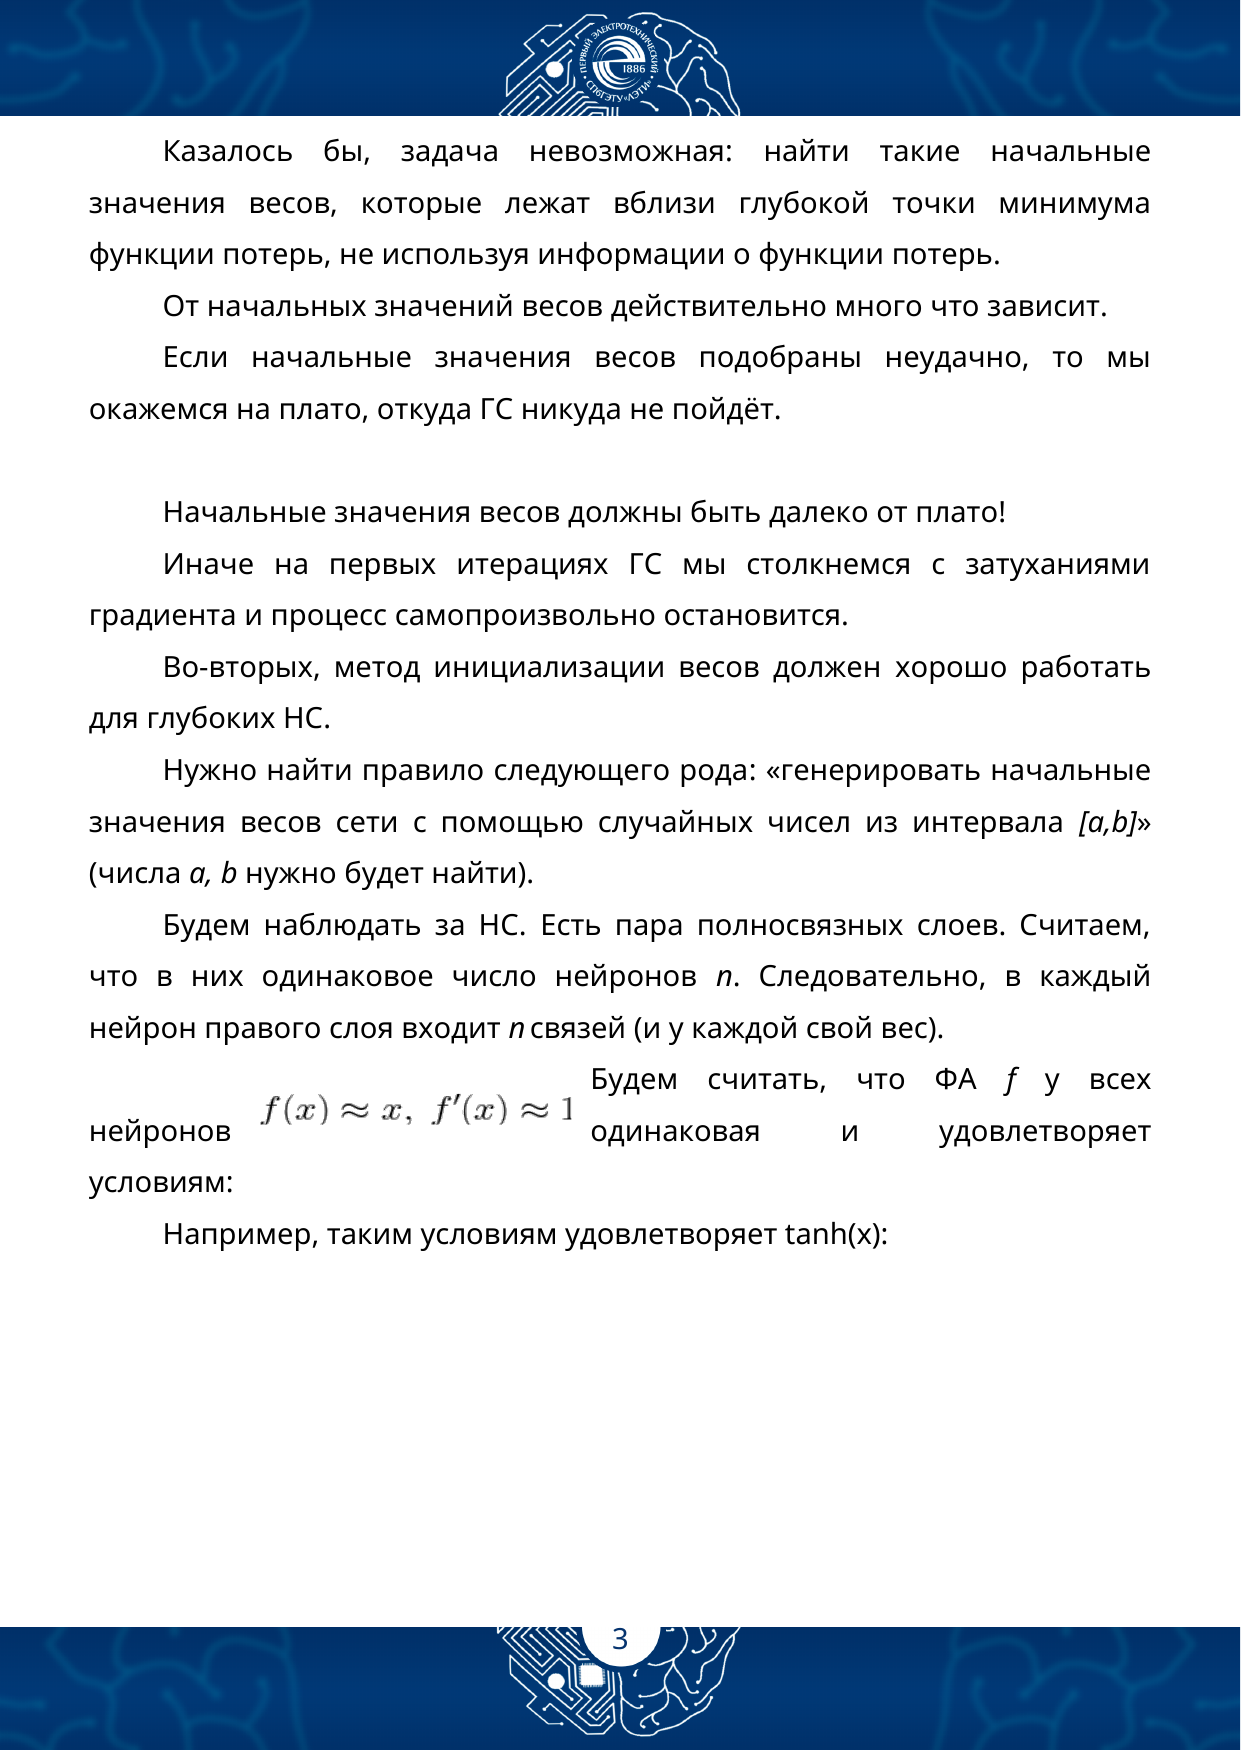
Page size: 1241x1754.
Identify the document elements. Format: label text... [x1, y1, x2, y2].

text Будем считать, что ФА f у всех нейронов одинаковая и удовлетворяет условиям: [89, 1059, 1152, 1201]
text Казалось бы, задача невозможная: найти такие начальные значения весов, которые лежат вблизи глубокой точки минимума функции потерь, не используя информации о функции потерь. [89, 131, 1152, 273]
text Если начальные значения весов подобраны неудачно, то мы окажемся на плато, откуда ГС никуда не пойдёт. [89, 337, 1152, 428]
picture [0, 1627, 1241, 1750]
text Начальные значения весов должны быть далеко от плато! [89, 491, 1152, 531]
picture [0, 0, 1241, 116]
text Во-вторых, метод инициализации весов должен хорошо работать для глубоких НС. [89, 646, 1152, 737]
text Нужно найти правило следующего рода: «генерировать начальные значения весов сети с помощью случайных чисел из интервала [a,b]» (числа a, b нужно будет найти). [89, 749, 1152, 892]
text От начальных значений весов действительно много что зависит. [89, 285, 1152, 325]
text Будем наблюдать за НС. Есть пара полносвязных слоев. Считаем, что в них одинаковое число нейронов n. Следовательно, в каждый нейрон правого слоя входит n связей (и у каждой свой вес). [89, 904, 1152, 1047]
picture [260, 1093, 572, 1125]
text Например, таким условиям удовлетворяет tanh(x): [89, 1213, 1152, 1253]
text Иначе на первых итерациях ГС мы столкнемся с затуханиями градиента и процесс самопроизвольно остановится. [89, 543, 1152, 634]
